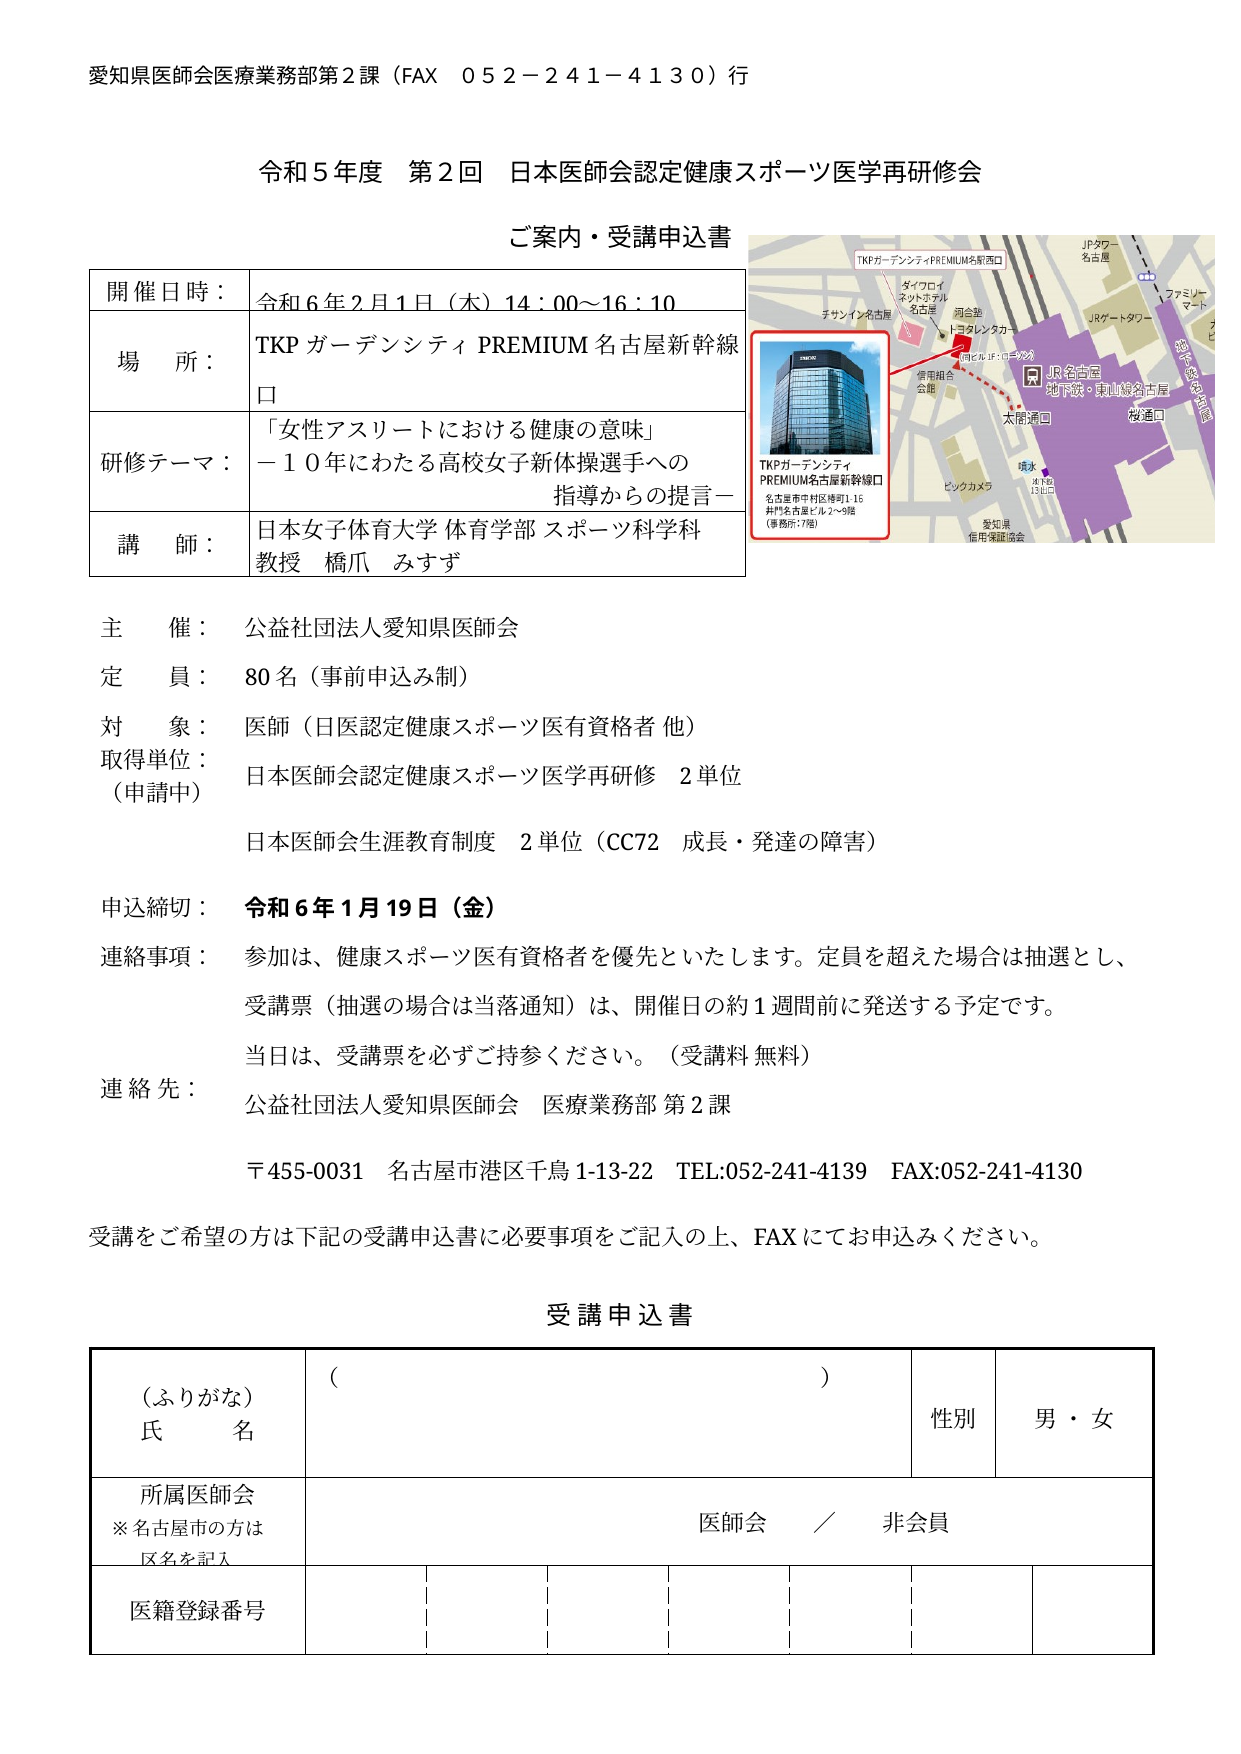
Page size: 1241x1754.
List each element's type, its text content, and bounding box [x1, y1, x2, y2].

table_cell 「女性アスリートにおける健康の意味」 －１０年にわたる高校女子新体操選手への 指導からの提言－ [250, 412, 745, 511]
table_cell 定 員： [89, 643, 233, 709]
table_cell 80名（事前申込み制） [233, 643, 1152, 709]
table_cell [668, 1566, 789, 1654]
table_header 男 ・ 女 [996, 1350, 1152, 1477]
table_cell 公益社団法人愛知県医師会 医療業務部 第2課 〒455-0031 名古屋市港区千鳥1-13-22 TEL:052-241-4139 FAX:052-241-4130 [233, 1071, 1152, 1202]
table_cell [426, 1566, 547, 1654]
text 令和５年度 第２回 日本医師会認定健康スポーツ医学再研修会 [89, 137, 1152, 203]
table_cell 講師： [90, 512, 249, 576]
table_cell 医師（日医認定健康スポーツ医有資格者 他） [233, 709, 1152, 742]
table_cell [547, 1566, 668, 1654]
picture [748, 235, 1215, 543]
table_header 開催日時： [90, 270, 249, 310]
table_header 主 催： [89, 610, 233, 643]
text ご案内・受講申込書 [89, 203, 1152, 269]
table_header 性別 [912, 1350, 995, 1477]
table_cell TKPガーデンシティPREMIUM名古屋新幹線口 7階「バンケットホール7A」 (名古屋市中村区椿町1-16 井門名古屋ビル) [250, 311, 745, 411]
table_header 令和6年2月1日（木）14：00～16：10 [250, 270, 745, 310]
table_cell 日本女子体育大学 体育学部 スポーツ科学科 教授 橋爪 みすず [250, 512, 745, 576]
table_cell 対 象： [89, 709, 233, 742]
table_header （ ） [306, 1350, 911, 1477]
table_cell 取得単位： （申請中） [89, 742, 233, 873]
table_cell 連 絡 先： [89, 1071, 233, 1202]
table_cell [911, 1566, 1032, 1654]
table_cell 医師会 ／ 非会員 [306, 1478, 1152, 1565]
table_cell 参加は、健康スポーツ医有資格者を優先といたします。定員を超えた場合は抽選とし、受講票（抽選の場合は当落通知）は、開催日の約1週間前に発送する予定です。 当日は、受講票を必ずご持参ください。（受講料 無料） [233, 939, 1152, 1071]
table_header 公益社団法人愛知県医師会 [233, 610, 1152, 643]
table_cell 研修テーマ： [90, 412, 249, 511]
table_cell 申込締切： [89, 873, 233, 939]
table_cell [306, 1566, 426, 1654]
table_cell [1033, 1566, 1152, 1654]
table_cell 所属医師会 ※ 名古屋市の方は 区名を記入 [92, 1478, 305, 1565]
table_cell 医籍登録番号 [92, 1566, 305, 1654]
table_cell [790, 1566, 911, 1654]
table_cell 日本医師会認定健康スポーツ医学再研修 2単位 日本医師会生涯教育制度 2単位（CC72 成長・発達の障害） [233, 742, 1152, 873]
table_cell 令和6年1月19日（金） [233, 873, 1152, 939]
table_cell 連絡事項： [89, 939, 233, 1071]
table_header （ふりがな） 氏 名 [92, 1350, 305, 1477]
text 受講をご希望の方は下記の受講申込書に必要事項をご記入の上、FAXにてお申込みください。 [89, 1202, 1152, 1268]
table_cell 場所： [90, 311, 249, 411]
text 受 講 申 込 書 [89, 1281, 1152, 1347]
